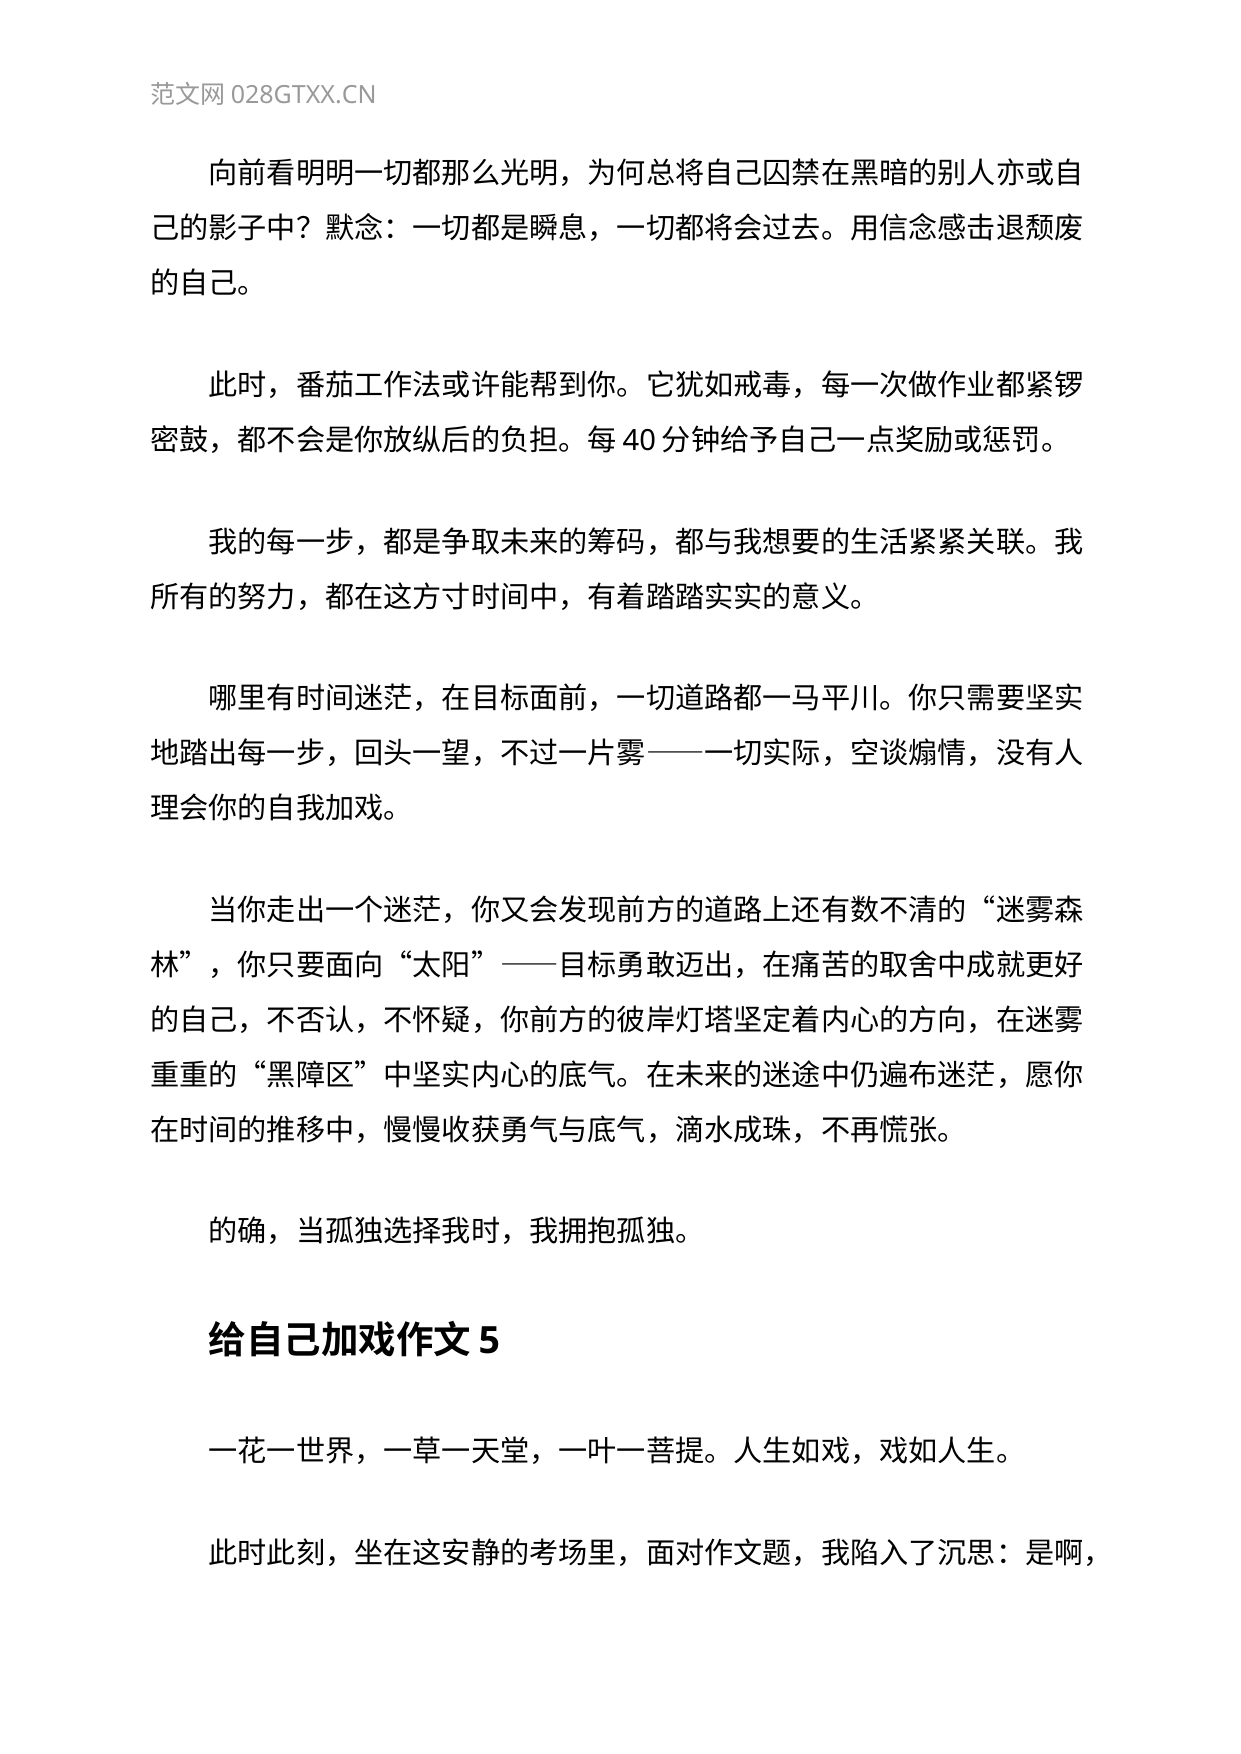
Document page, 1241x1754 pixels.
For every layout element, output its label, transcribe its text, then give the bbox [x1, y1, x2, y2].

text 哪里有时间迷茫，在目标面前，一切道路都一马平川。你只需要坚实地踏出每一步，回头一望，不过一片雾——一切实际，空谈煽情，没有人理会你的自我加戏。 [150, 675, 1090, 827]
text 一花一世界，一草一天堂，一叶一菩提。人生如戏，戏如人生。 [150, 1427, 1090, 1470]
text 给自己加戏作文5 [150, 1310, 1090, 1364]
text 当你走出一个迷茫，你又会发现前方的道路上还有数不清的“迷雾森林”，你只要面向“太阳”——目标勇敢迈出，在痛苦的取舍中成就更好的自己，不否认，不怀疑，你前方的彼岸灯塔坚定着内心的方向，在迷雾重重的“黑障区”中坚实内心的底气。在未来的迷途中仍遍布迷茫，愿你在时间的推移中，慢慢收获勇气与底气，滴水成珠，不再慌张。 [150, 887, 1090, 1148]
text 的确，当孤独选择我时，我拥抱孤独。 [150, 1208, 1090, 1250]
text 向前看明明一切都那么光明，为何总将自己囚禁在黑暗的别人亦或自己的影子中？默念：一切都是瞬息，一切都将会过去。用信念感击退颓废的自己。 [150, 150, 1090, 302]
text 此时，番茄工作法或许能帮到你。它犹如戒毒，每一次做作业都紧锣密鼓，都不会是你放纵后的负担。每40分钟给予自己一点奖励或惩罚。 [150, 362, 1090, 459]
text 我的每一步，都是争取未来的筹码，都与我想要的生活紧紧关联。我所有的努力，都在这方寸时间中，有着踏踏实实的意义。 [150, 518, 1090, 616]
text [150, 1529, 1090, 1571]
